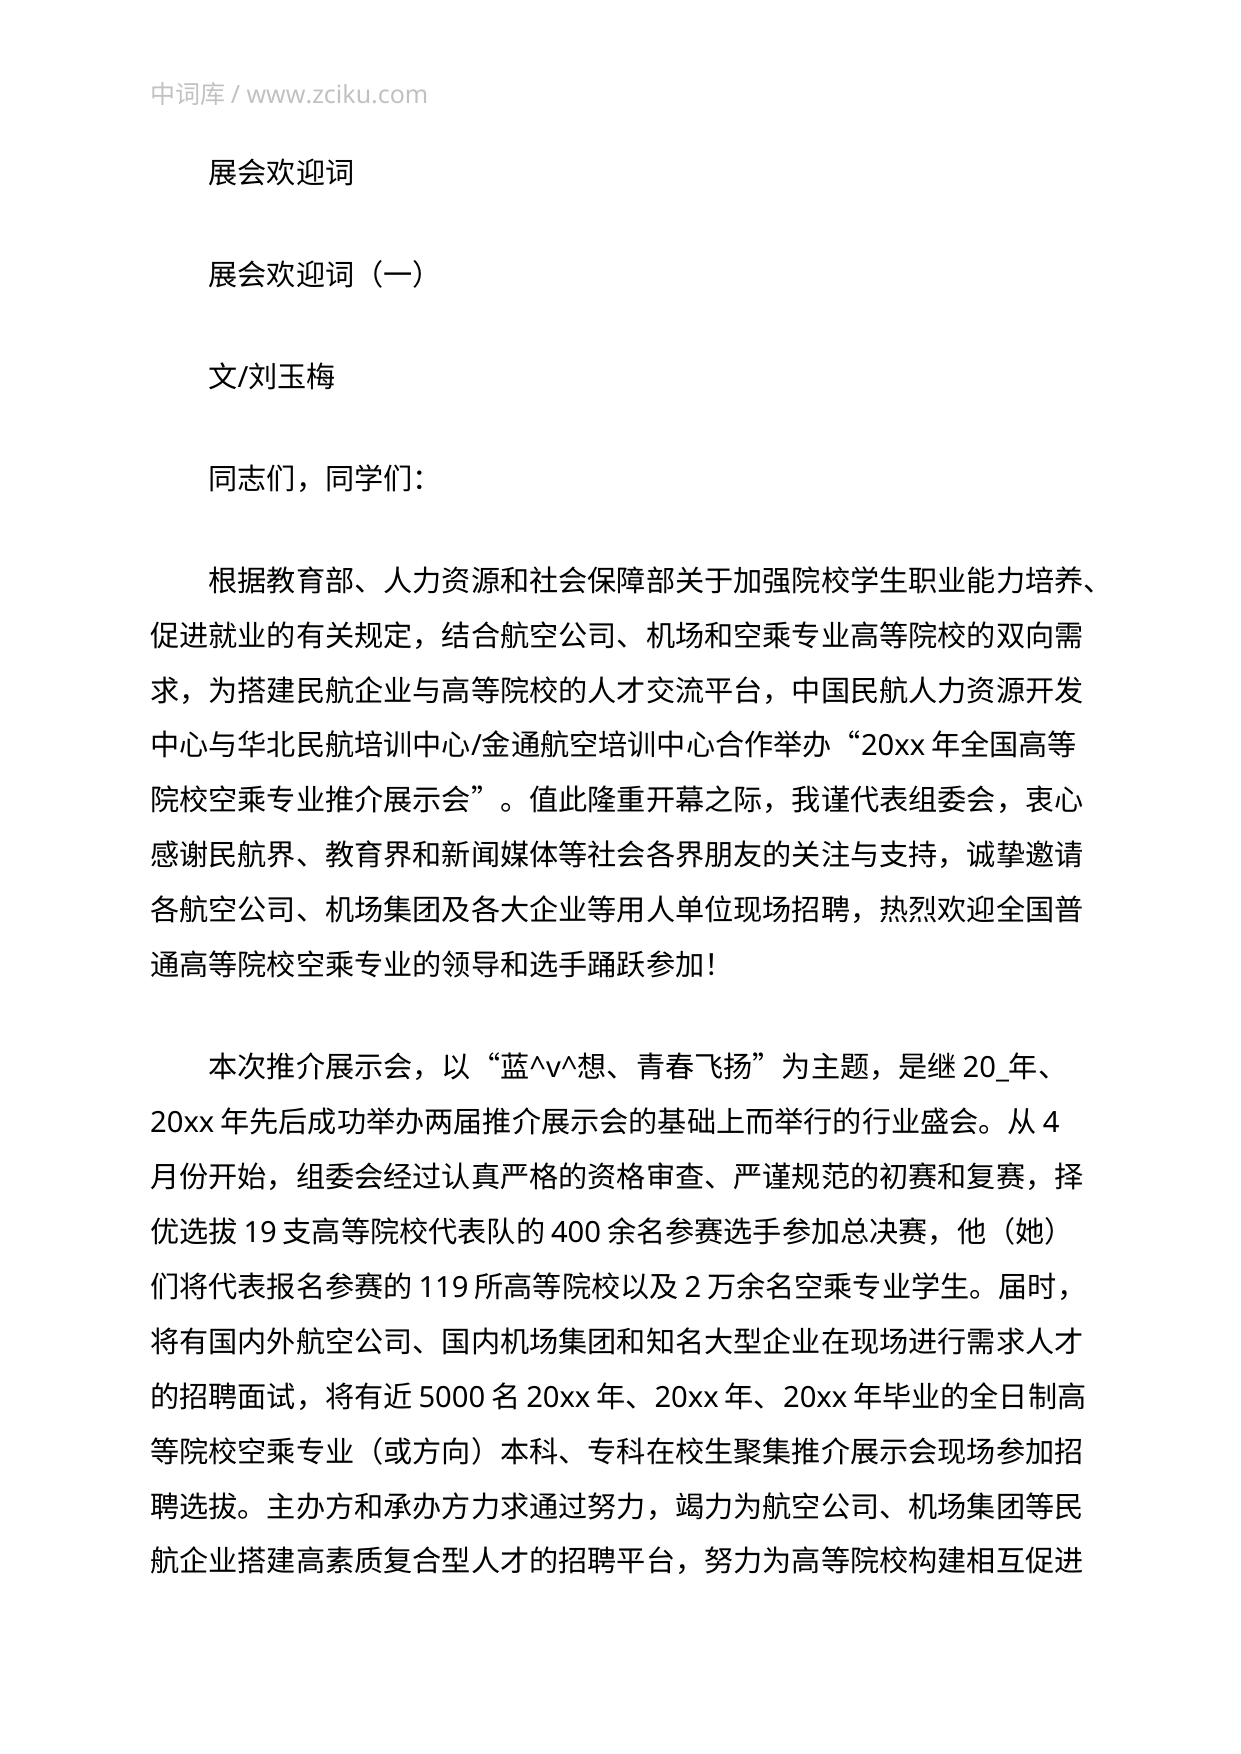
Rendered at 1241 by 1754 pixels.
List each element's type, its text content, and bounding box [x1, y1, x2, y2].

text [150, 1043, 1090, 1580]
text 根据教育部、人力资源和社会保障部关于加强院校学生职业能力培养、促进就业的有关规定，结合航空公司、机场和空乘专业高等院校的双向需求，为搭建民航企业与高等院校的人才交流平台，中国民航人力资源开发中心与华北民航培训中心/金通航空培训中心合作举办“20xx年全国高等院校空乘专业推介展示会”。值此隆重开幕之际，我谨代表组委会，衷心感谢民航界、教育界和新闻媒体等社会各界朋友的关注与支持，诚挚邀请各航空公司、机场集团及各大企业等用人单位现场招聘，热烈欢迎全国普通高等院校空乘专业的领导和选手踊跃参加！ [150, 557, 1090, 984]
text 文/刘玉梅 [150, 353, 1090, 396]
text 展会欢迎词（一） [150, 252, 1090, 294]
text 展会欢迎词 [150, 150, 1090, 192]
text 同志们，同学们： [150, 456, 1090, 498]
